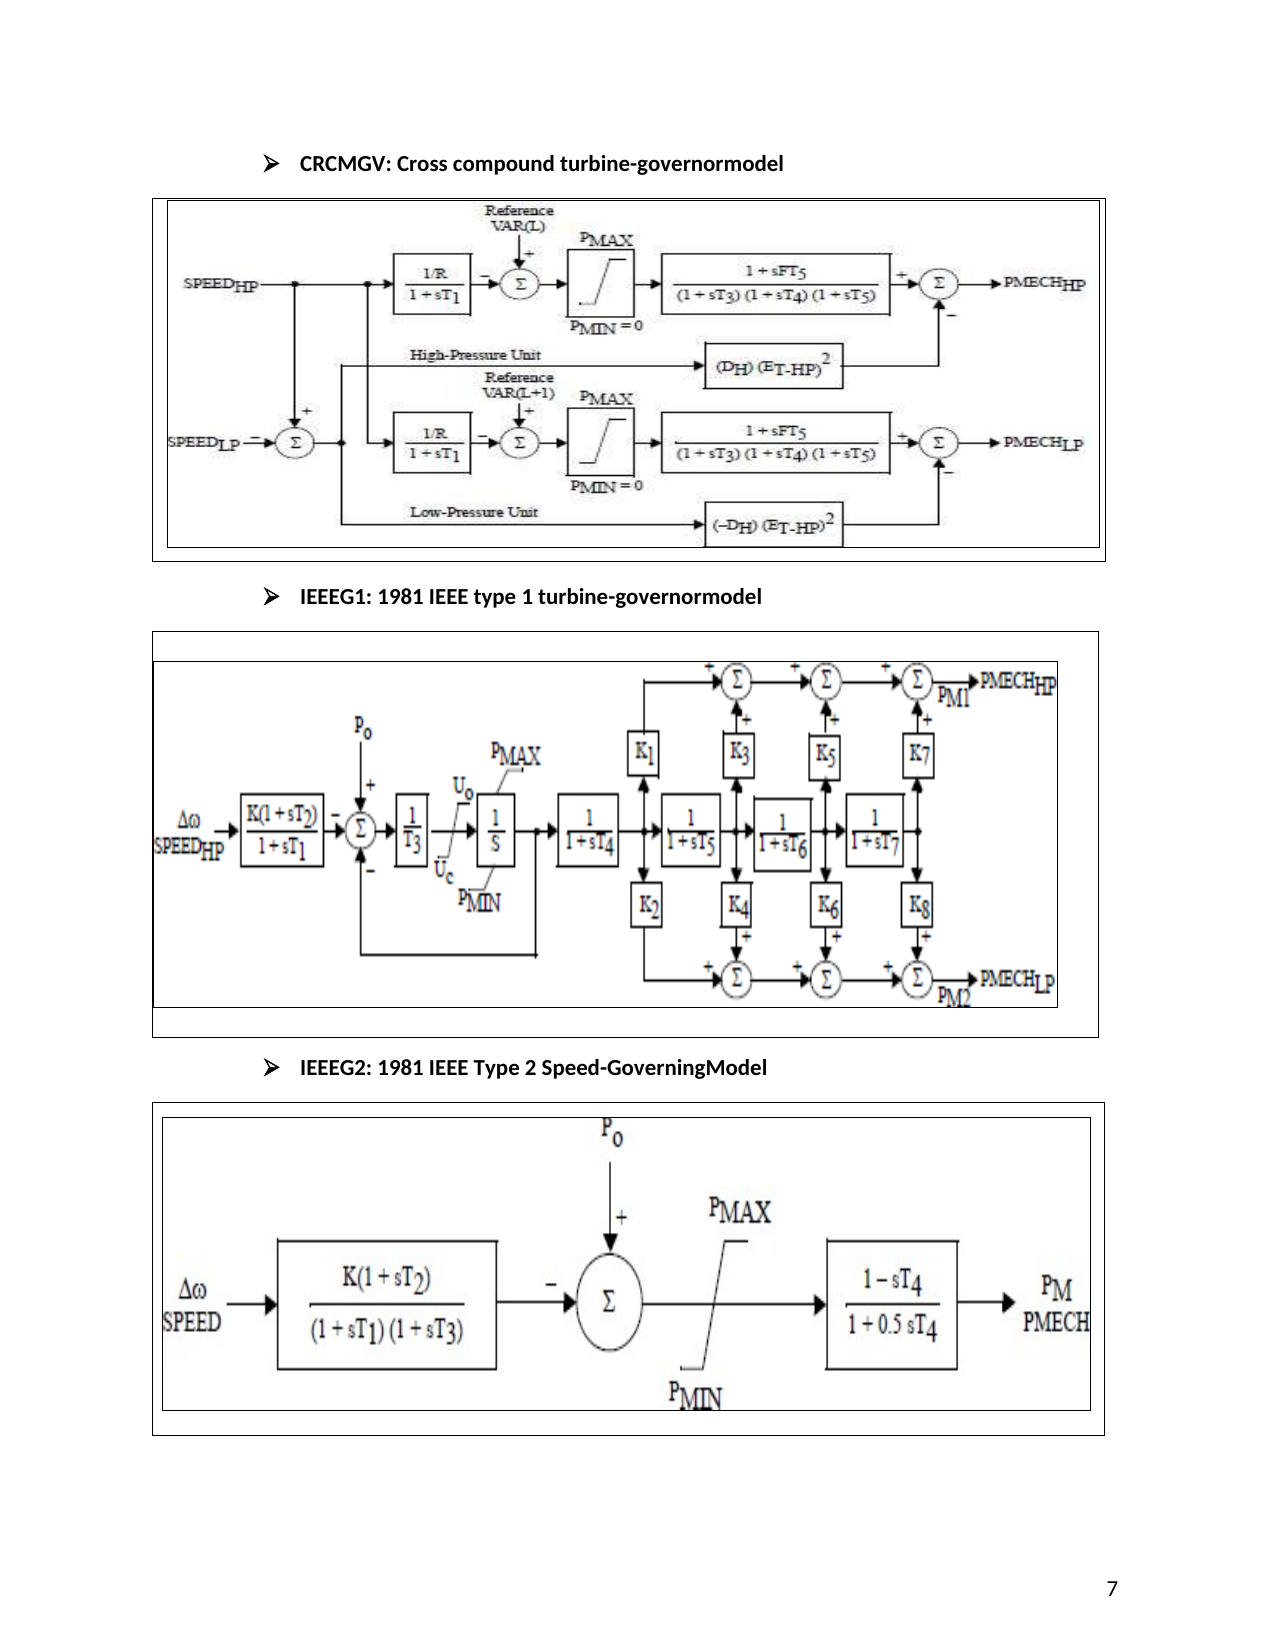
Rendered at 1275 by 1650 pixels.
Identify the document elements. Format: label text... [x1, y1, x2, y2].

list IEEEG2: 1981 IEEE Type 2 Speed-GoverningModel [262, 642, 1271, 1081]
picture [163, 1118, 1090, 1410]
picture [168, 201, 1099, 547]
picture [154, 662, 262, 1007]
list CRCMGV: Cross compound turbine-governormodel [262, 149, 1271, 177]
